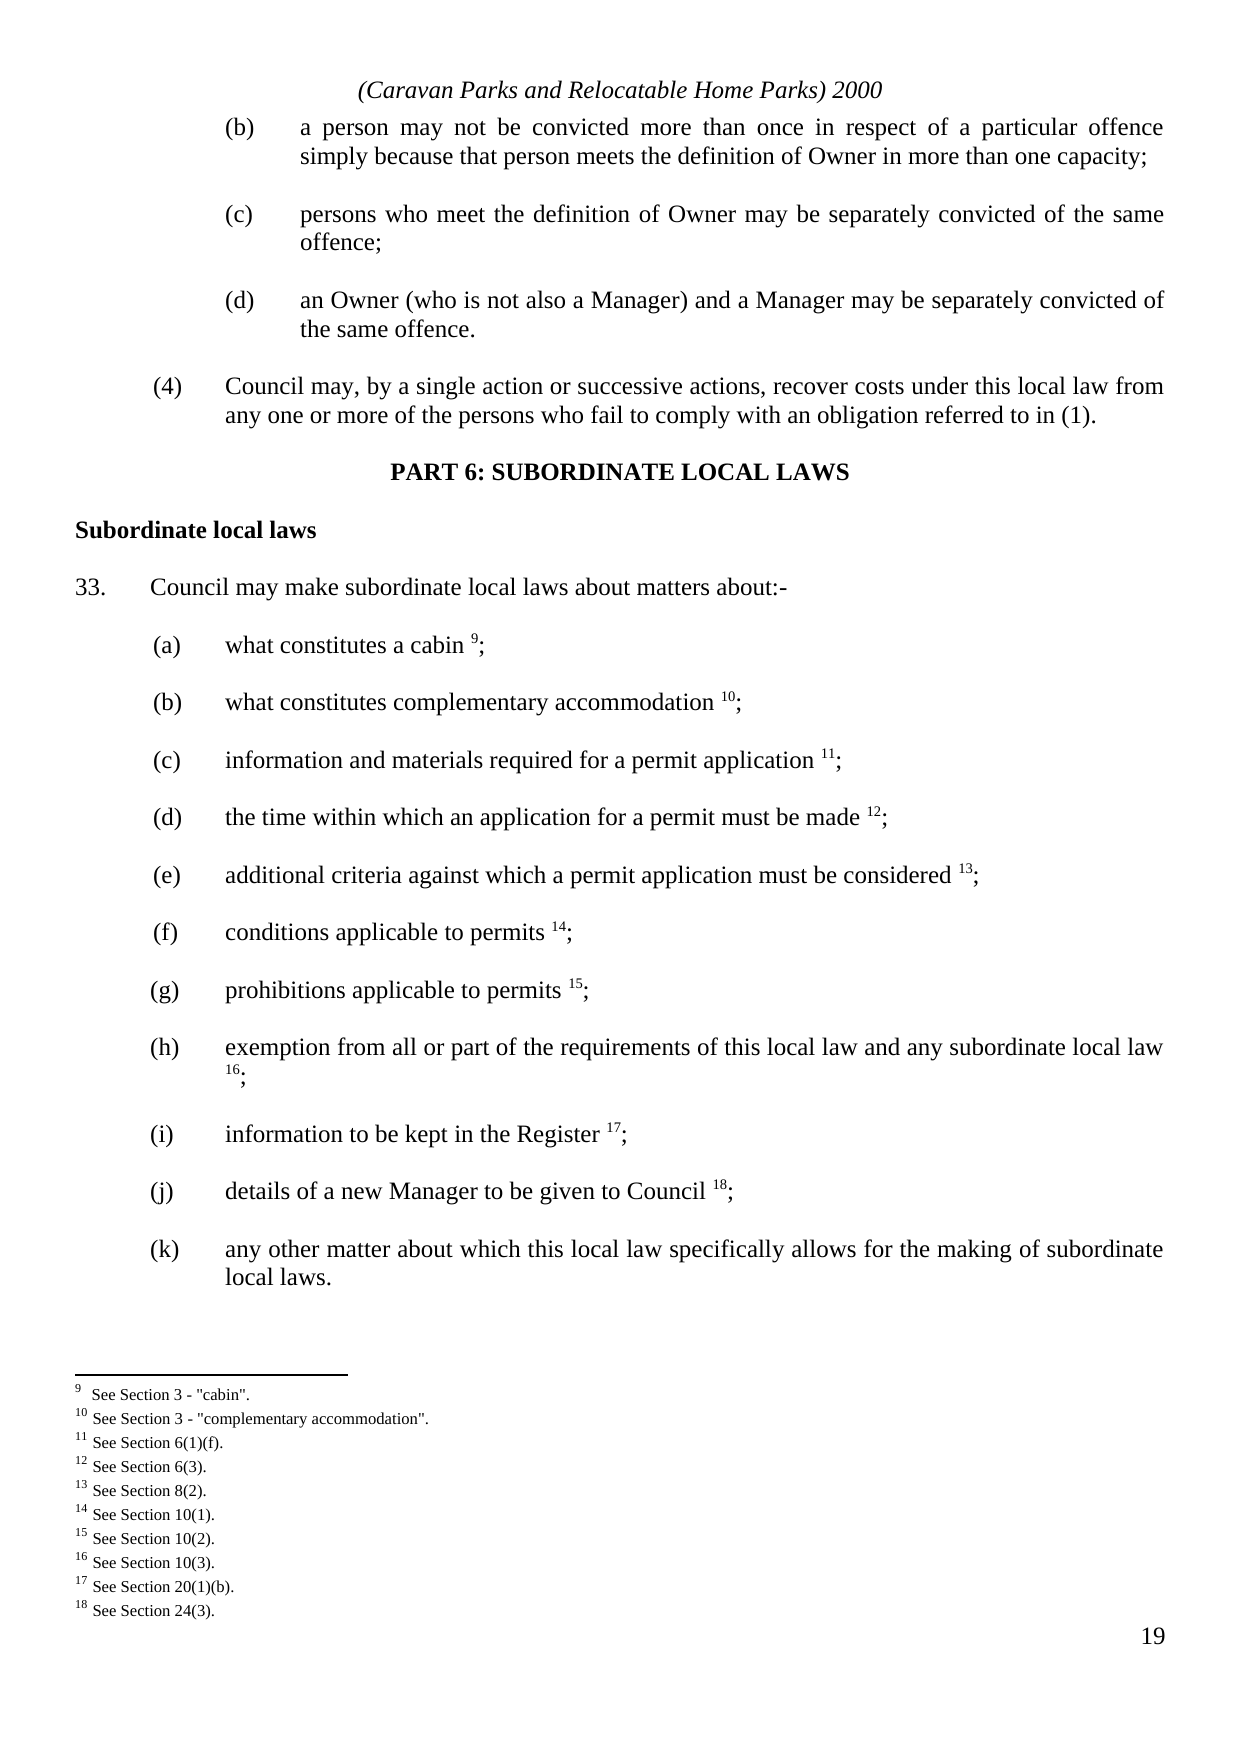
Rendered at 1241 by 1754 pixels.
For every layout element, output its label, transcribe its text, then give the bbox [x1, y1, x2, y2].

subtitle Subordinate local laws [75, 515, 1165, 544]
text (d) an Owner (who is not also a Manager) and a Manager may be separately convicted of the same offence. [225, 285, 1165, 342]
text (c) persons who meet the definition of Owner may be separately convicted of the same offence; [225, 199, 1165, 256]
text (k) any other matter about which this local law specifically allows for the making of subordinate local laws. [150, 1234, 1165, 1291]
text (j) details of a new Manager to be given to Council ; [150, 1176, 1165, 1205]
text (f) conditions applicable to permits ; [153, 917, 1165, 946]
title PART 6: SUBORDINATE LOCAL LAWS [75, 457, 1165, 486]
text (a) what constitutes a cabin ; [153, 630, 1165, 659]
text (i) information to be kept in the Register ; [150, 1119, 1165, 1147]
text 33. Council may make subordinate local laws about matters about:- [75, 572, 1165, 601]
text (d) the time within which an application for a permit must be made ; [153, 802, 1165, 831]
text (g) prohibitions applicable to permits ; [150, 975, 1165, 1004]
text (b) what constitutes complementary accommodation ; [153, 687, 1165, 716]
text (h) exemption from all or part of the requirements of this local law and any subordinate local law ; [150, 1032, 1165, 1090]
text (c) information and materials required for a permit application ; [153, 745, 1165, 774]
text (e) additional criteria against which a permit application must be considered ; [153, 860, 1165, 889]
text (b) a person may not be convicted more than once in respect of a particular offence simply because that person meets the definition of Owner in more than one capacity; [225, 112, 1165, 170]
text (4) Council may, by a single action or successive actions, recover costs under this local law from any one or more of the persons who fail to comply with an obligation referred to in (1). [153, 371, 1165, 429]
